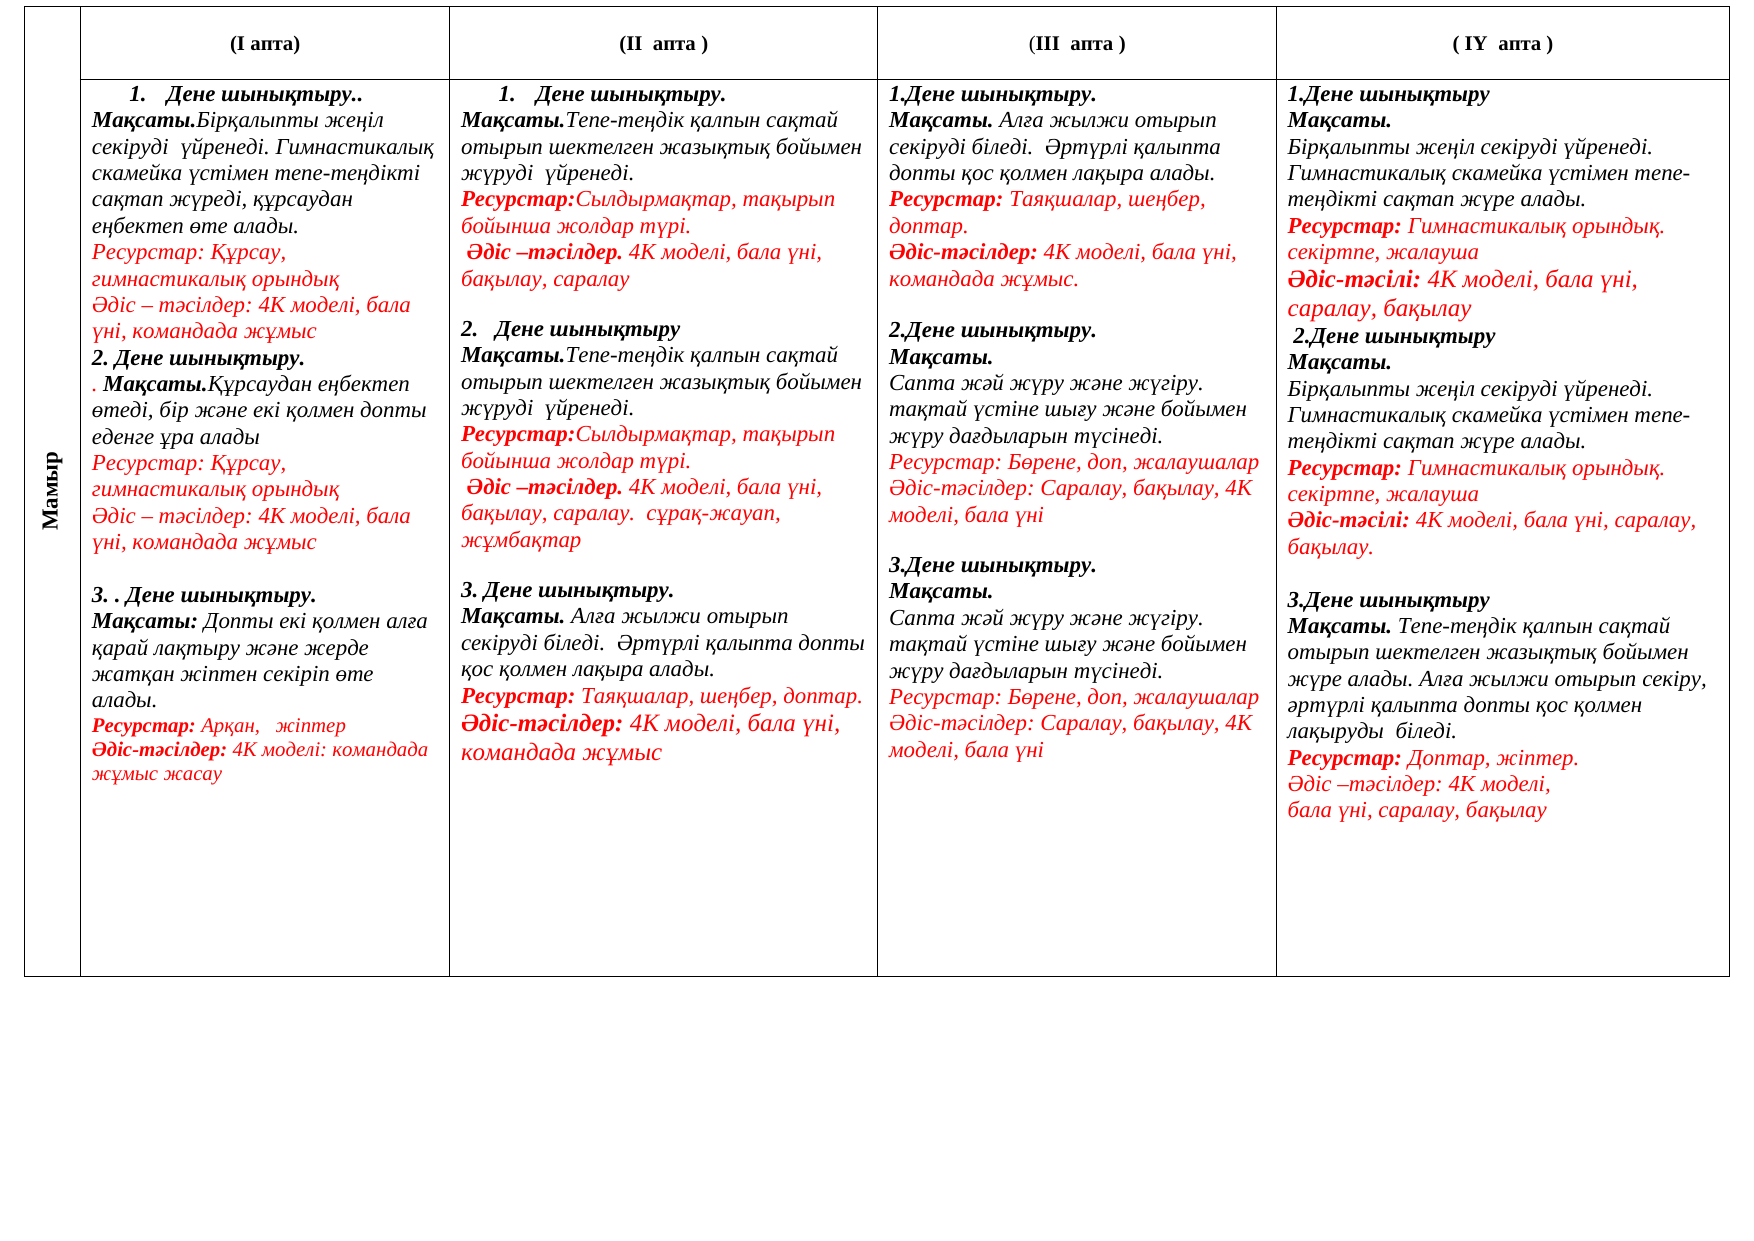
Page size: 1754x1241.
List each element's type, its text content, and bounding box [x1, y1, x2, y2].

table_header (III апта ) [878, 7, 1276, 79]
table_cell Дене шынықтыру.. Мақсаты.Бірқалыпты жеңіл секіруді үйренеді. Гимнастикалық скамейка үстімен тепе-теңдікті сақтап жүреді, құрсаудан еңбектеп өте алады. Ресурстар: Құрсау, гимнастикалық орындық Әдіс – тәсілдер: 4К моделі, бала үні, командада жұмыс 2. Дене шынықтыру. . Мақсаты.Құрсаудан еңбектеп өтеді, бір және екі қолмен допты еденге ұра алады Ресурстар: Құрсау, гимнастикалық орындық Әдіс – тәсілдер: 4К моделі, бала үні, командада жұмыс 3. . Дене шынықтыру. Мақсаты: Допты екі қолмен алға қарай лақтыру және жерде жатқан жіптен секіріп өте алады. Ресурстар: Арқан, жіптер Әдіс-тәсілдер: 4К моделі: командада жұмыс жасау [81, 80, 449, 976]
table_cell 1.Дене шынықтыру. Мақсаты. Алға жылжи отырып секіруді біледі. Әртүрлі қалыпта допты қос қолмен лақыра алады. Ресурстар: Таяқшалар, шеңбер, доптар. Әдіс-тәсілдер: 4К моделі, бала үні, командада жұмыс. 2.Дене шынықтыру. Мақсаты. Сапта жәй жүру және жүгіру. тақтай үстіне шығу және бойымен жүру дағдыларын түсінеді. Ресурстар: Бөрене, доп, жалаушалар Әдіс-тәсілдер: Саралау, бақылау, 4К моделі, бала үні 3.Дене шынықтыру. Мақсаты. Сапта жәй жүру және жүгіру. тақтай үстіне шығу және бойымен жүру дағдыларын түсінеді. Ресурстар: Бөрене, доп, жалаушалар Әдіс-тәсілдер: Саралау, бақылау, 4К моделі, бала үні [878, 80, 1276, 976]
table_header ( IY апта ) [1277, 7, 1729, 79]
table_cell Дене шынықтыру. Мақсаты.Тепе-теңдік қалпын сақтай отырып шектелген жазықтық бойымен жүруді үйренеді. Ресурстар:Сылдырмақтар, тақырып бойынша жолдар түрі. Әдіс –тәсілдер. 4К моделі, бала үні, бақылау, саралау 2. Дене шынықтыру Мақсаты.Тепе-теңдік қалпын сақтай отырып шектелген жазықтық бойымен жүруді үйренеді. Ресурстар:Сылдырмақтар, тақырып бойынша жолдар түрі. Әдіс –тәсілдер. 4К моделі, бала үні, бақылау, саралау. сұрақ-жауап, жұмбақтар 3. Дене шынықтыру. Мақсаты. Алға жылжи отырып секіруді біледі. Әртүрлі қалыпта допты қос қолмен лақыра алады. Ресурстар: Таяқшалар, шеңбер, доптар. Әдіс-тәсілдер: 4К моделі, бала үні, командада жұмыс [450, 80, 877, 976]
table_header (I апта) [81, 7, 449, 79]
table_cell 1.Дене шынықтыру Мақсаты. Бірқалыпты жеңіл секіруді үйренеді. Гимнастикалық скамейка үстімен тепе-теңдікті сақтап жүре алады. Ресурстар: Гимнастикалық орындық. секіртпе, жалауша Әдіс-тәсілі: 4К моделі, бала үні, саралау, бақылау 2.Дене шынықтыру Мақсаты. Бірқалыпты жеңіл секіруді үйренеді. Гимнастикалық скамейка үстімен тепе-теңдікті сақтап жүре алады. Ресурстар: Гимнастикалық орындық. секіртпе, жалауша Әдіс-тәсілі: 4К моделі, бала үні, саралау, бақылау. 3.Дене шынықтыру Мақсаты. Тепе-теңдік қалпын сақтай отырып шектелген жазықтық бойымен жүре алады. Алға жылжи отырып секіру, әртүрлі қалыпта допты қос қолмен лақыруды біледі. Ресурстар: Доптар, жіптер. Әдіс –тәсілдер: 4К моделі, бала үні, саралау, бақылау [1277, 80, 1729, 976]
table_header Мамыр [25, 7, 80, 976]
table_header (II апта ) [450, 7, 877, 79]
